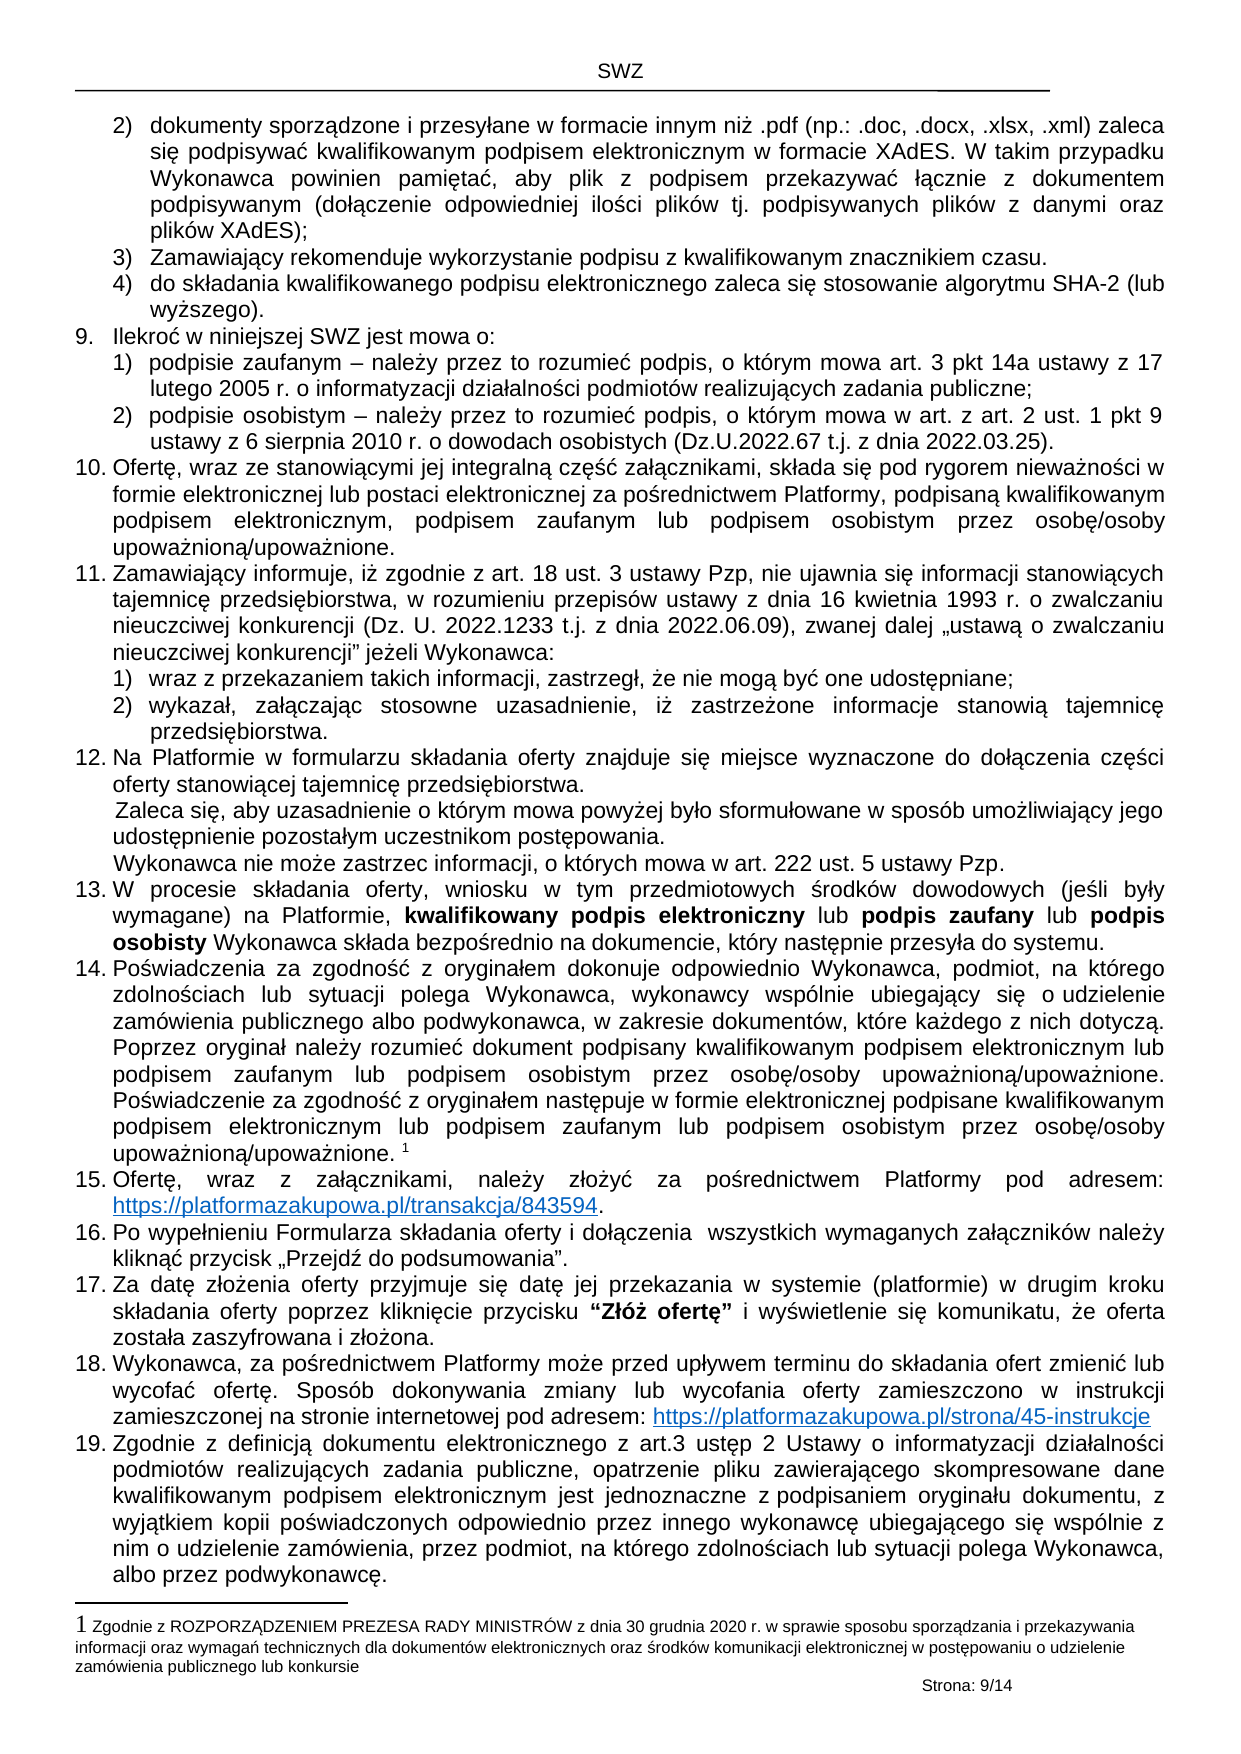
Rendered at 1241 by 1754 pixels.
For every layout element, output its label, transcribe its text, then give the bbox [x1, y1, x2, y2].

list Wykonawca, za pośrednictwem Platformy może przed upływem terminu do składania ofert zmienić lub wycofać ofertę. Sposób dokonywania zmiany lub wycofania oferty zamieszczono w instrukcji zamieszczonej na stronie internetowej pod adresem: https://platformazakupowa.pl/strona/45-instrukcje [75, 1350, 1165, 1429]
subtitle wykazał, załączając stosowne uzasadnienie, iż zastrzeżone informacje stanowią tajemnicę przedsiębiorstwa. [112, 692, 1165, 744]
list Za datę złożenia oferty przyjmuje się datę jej przekazania w systemie (platformie) w drugim kroku składania oferty poprzez kliknięcie przycisku “Złóż ofertę” i wyświetlenie się komunikatu, że oferta została zaszyfrowana i złożona. [75, 1271, 1165, 1350]
subtitle Na Platformie w formularzu składania oferty znajduje się miejsce wyznaczone do dołączenia części oferty stanowiącej tajemnicę przedsiębiorstwa. [75, 744, 1165, 797]
list Poświadczenia za zgodność z oryginałem dokonuje odpowiednio Wykonawca, podmiot, na którego zdolnościach lub sytuacji polega Wykonawca, wykonawcy wspólnie ubiegający się o udzielenie zamówienia publicznego albo podwykonawca, w zakresie dokumentów, które każdego z nich dotyczą. Poprzez oryginał należy rozumieć dokument podpisany kwalifikowanym podpisem elektronicznym lub podpisem zaufanym lub podpisem osobistym przez osobę/osoby upoważnioną/upoważnione. Poświadczenie za zgodność z oryginałem następuje w formie elektronicznej podpisane kwalifikowanym podpisem elektronicznym lub podpisem zaufanym lub podpisem osobistym przez osobę/osoby upoważnioną/upoważnione. [75, 955, 1165, 1166]
subtitle Zamawiający informuje, iż zgodnie z art. 18 ust. 3 ustawy Pzp, nie ujawnia się informacji stanowiących tajemnicę przedsiębiorstwa, w rozumieniu przepisów ustawy z dnia 16 kwietnia 1993 r. o zwalczaniu nieuczciwej konkurencji (Dz. U. 2022.1233 t.j. z dnia 2022.06.09), zwanej dalej „ustawą o zwalczaniu nieuczciwej konkurencji” jeżeli Wykonawca: [75, 560, 1165, 665]
subtitle podpisie zaufanym – należy przez to rozumieć podpis, o którym mowa art. 3 pkt 14a ustawy z 17 lutego 2005 r. o informatyzacji działalności podmiotów realizujących zadania publiczne; [112, 349, 1165, 402]
list W procesie składania oferty, wniosku w tym przedmiotowych środków dowodowych (jeśli były wymagane) na Platformie, kwalifikowany podpis elektroniczny lub podpis zaufany lub podpis osobisty Wykonawca składa bezpośrednio na dokumencie, który następnie przesyła do systemu. [75, 876, 1165, 955]
subtitle Wykonawca nie może zastrzec informacji, o których mowa w art. 222 ust. 5 ustawy Pzp. [75, 850, 1165, 876]
subtitle Ilekroć w niniejszej SWZ jest mowa o: [75, 323, 1165, 349]
subtitle Ofertę, wraz ze stanowiącymi jej integralną część załącznikami, składa się pod rygorem nieważności w formie elektronicznej lub postaci elektronicznej za pośrednictwem Platformy, podpisaną kwalifikowanym podpisem elektronicznym, podpisem zaufanym lub podpisem osobistym przez osobę/osoby upoważnioną/upoważnione. [75, 454, 1165, 560]
subtitle podpisie osobistym – należy przez to rozumieć podpis, o którym mowa w art. z art. 2 ust. 1 pkt 9 ustawy z 6 sierpnia 2010 r. o dowodach osobistych (Dz.U.2022.67 t.j. z dnia 2022.03.25). [112, 402, 1165, 454]
list Zamawiający rekomenduje wykorzystanie podpisu z kwalifikowanym znacznikiem czasu. [112, 243, 1165, 270]
list Po wypełnieniu Formularza składania oferty i dołączenia wszystkich wymaganych załączników należy kliknąć przycisk „Przejdź do podsumowania”. [75, 1219, 1165, 1271]
subtitle wraz z przekazaniem takich informacji, zastrzegł, że nie mogą być one udostępniane; [112, 665, 1165, 692]
list Zgodnie z definicją dokumentu elektronicznego z art.3 ustęp 2 Ustawy o informatyzacji działalności podmiotów realizujących zadania publiczne, opatrzenie pliku zawierającego skompresowane dane kwalifikowanym podpisem elektronicznym jest jednoznaczne z podpisaniem oryginału dokumentu, z wyjątkiem kopii poświadczonych odpowiednio przez innego wykonawcę ubiegającego się wspólnie z nim o udzielenie zamówienia, przez podmiot, na którego zdolnościach lub sytuacji polega Wykonawca, albo przez podwykonawcę. [75, 1429, 1165, 1588]
list do składania kwalifikowanego podpisu elektronicznego zaleca się stosowanie algorytmu SHA-2 (lub wyższego). [112, 270, 1165, 323]
list dokumenty sporządzone i przesyłane w formacie innym niż .pdf (np.: .doc, .docx, .xlsx, .xml) zaleca się podpisywać kwalifikowanym podpisem elektronicznym w formacie XAdES. W takim przypadku Wykonawca powinien pamiętać, aby plik z podpisem przekazywać łącznie z dokumentem podpisywanym (dołączenie odpowiedniej ilości plików tj. podpisywanych plików z danymi oraz plików XAdES); [112, 112, 1165, 243]
list Ofertę, wraz z załącznikami, należy złożyć za pośrednictwem Platformy pod adresem: https://platformazakupowa.pl/transakcja/843594. [75, 1166, 1165, 1219]
subtitle Zaleca się, aby uzasadnienie o którym mowa powyżej było sformułowane w sposób umożliwiający jego udostępnienie pozostałym uczestnikom postępowania. [75, 797, 1165, 850]
